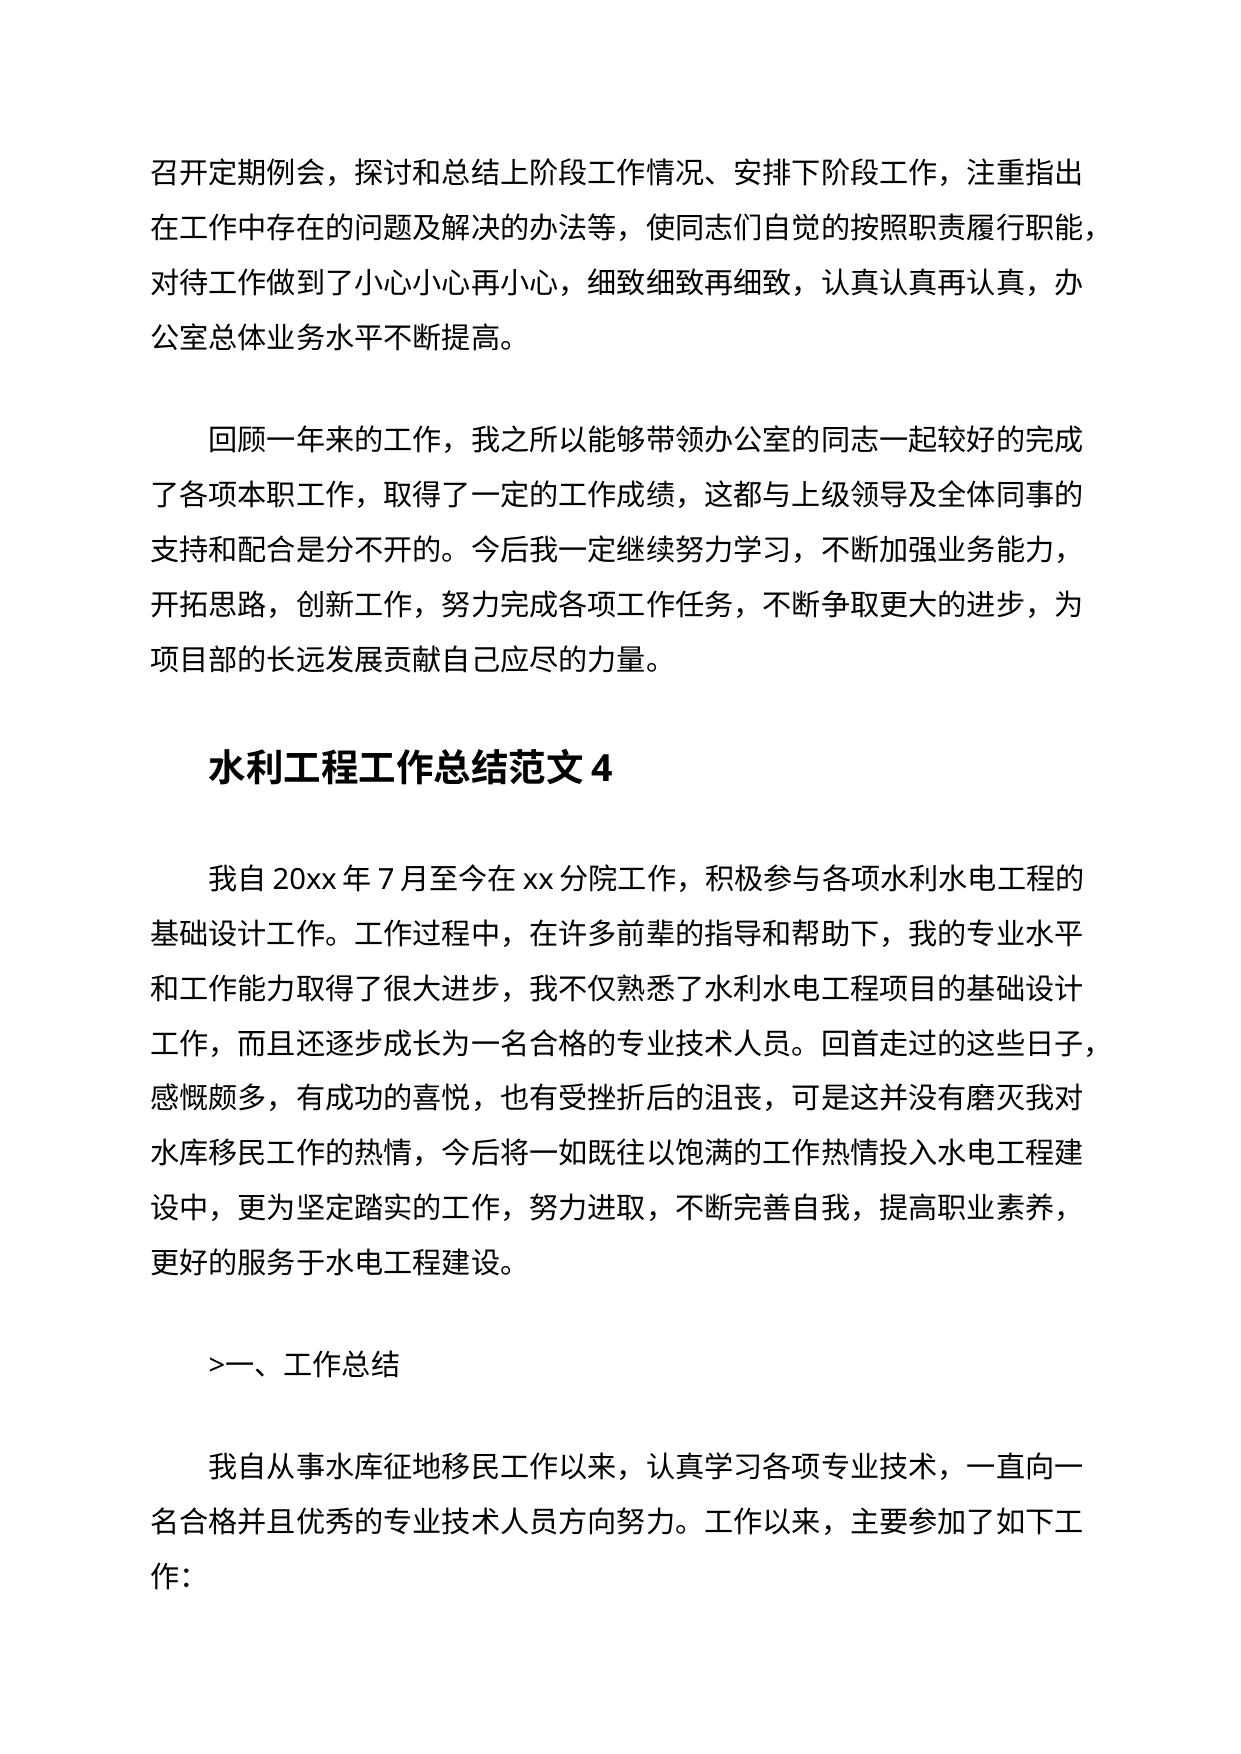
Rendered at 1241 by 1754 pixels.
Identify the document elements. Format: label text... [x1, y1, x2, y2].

text 水利工程工作总结范文4 [150, 738, 1090, 792]
text 回顾一年来的工作，我之所以能够带领办公室的同志一起较好的完成了各项本职工作，取得了一定的工作成绩，这都与上级领导及全体同事的支持和配合是分不开的。今后我一定继续努力学习，不断加强业务能力，开拓思路，创新工作，努力完成各项工作任务，不断争取更大的进步，为项目部的长远发展贡献自己应尽的力量。 [150, 416, 1090, 678]
text 我自从事水库征地移民工作以来，认真学习各项专业技术，一直向一名合格并且优秀的专业技术人员方向努力。工作以来，主要参加了如下工作： [150, 1443, 1090, 1596]
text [150, 150, 1090, 357]
text 我自20xx年7月至今在xx分院工作，积极参与各项水利水电工程的基础设计工作。工作过程中，在许多前辈的指导和帮助下，我的专业水平和工作能力取得了很大进步，我不仅熟悉了水利水电工程项目的基础设计工作，而且还逐步成长为一名合格的专业技术人员。回首走过的这些日子，感慨颇多，有成功的喜悦，也有受挫折后的沮丧，可是这并没有磨灭我对水库移民工作的热情，今后将一如既往以饱满的工作热情投入水电工程建设中，更为坚定踏实的工作，努力进取，不断完善自我，提高职业素养，更好的服务于水电工程建设。 [150, 855, 1090, 1282]
text >一、工作总结 [150, 1342, 1090, 1384]
